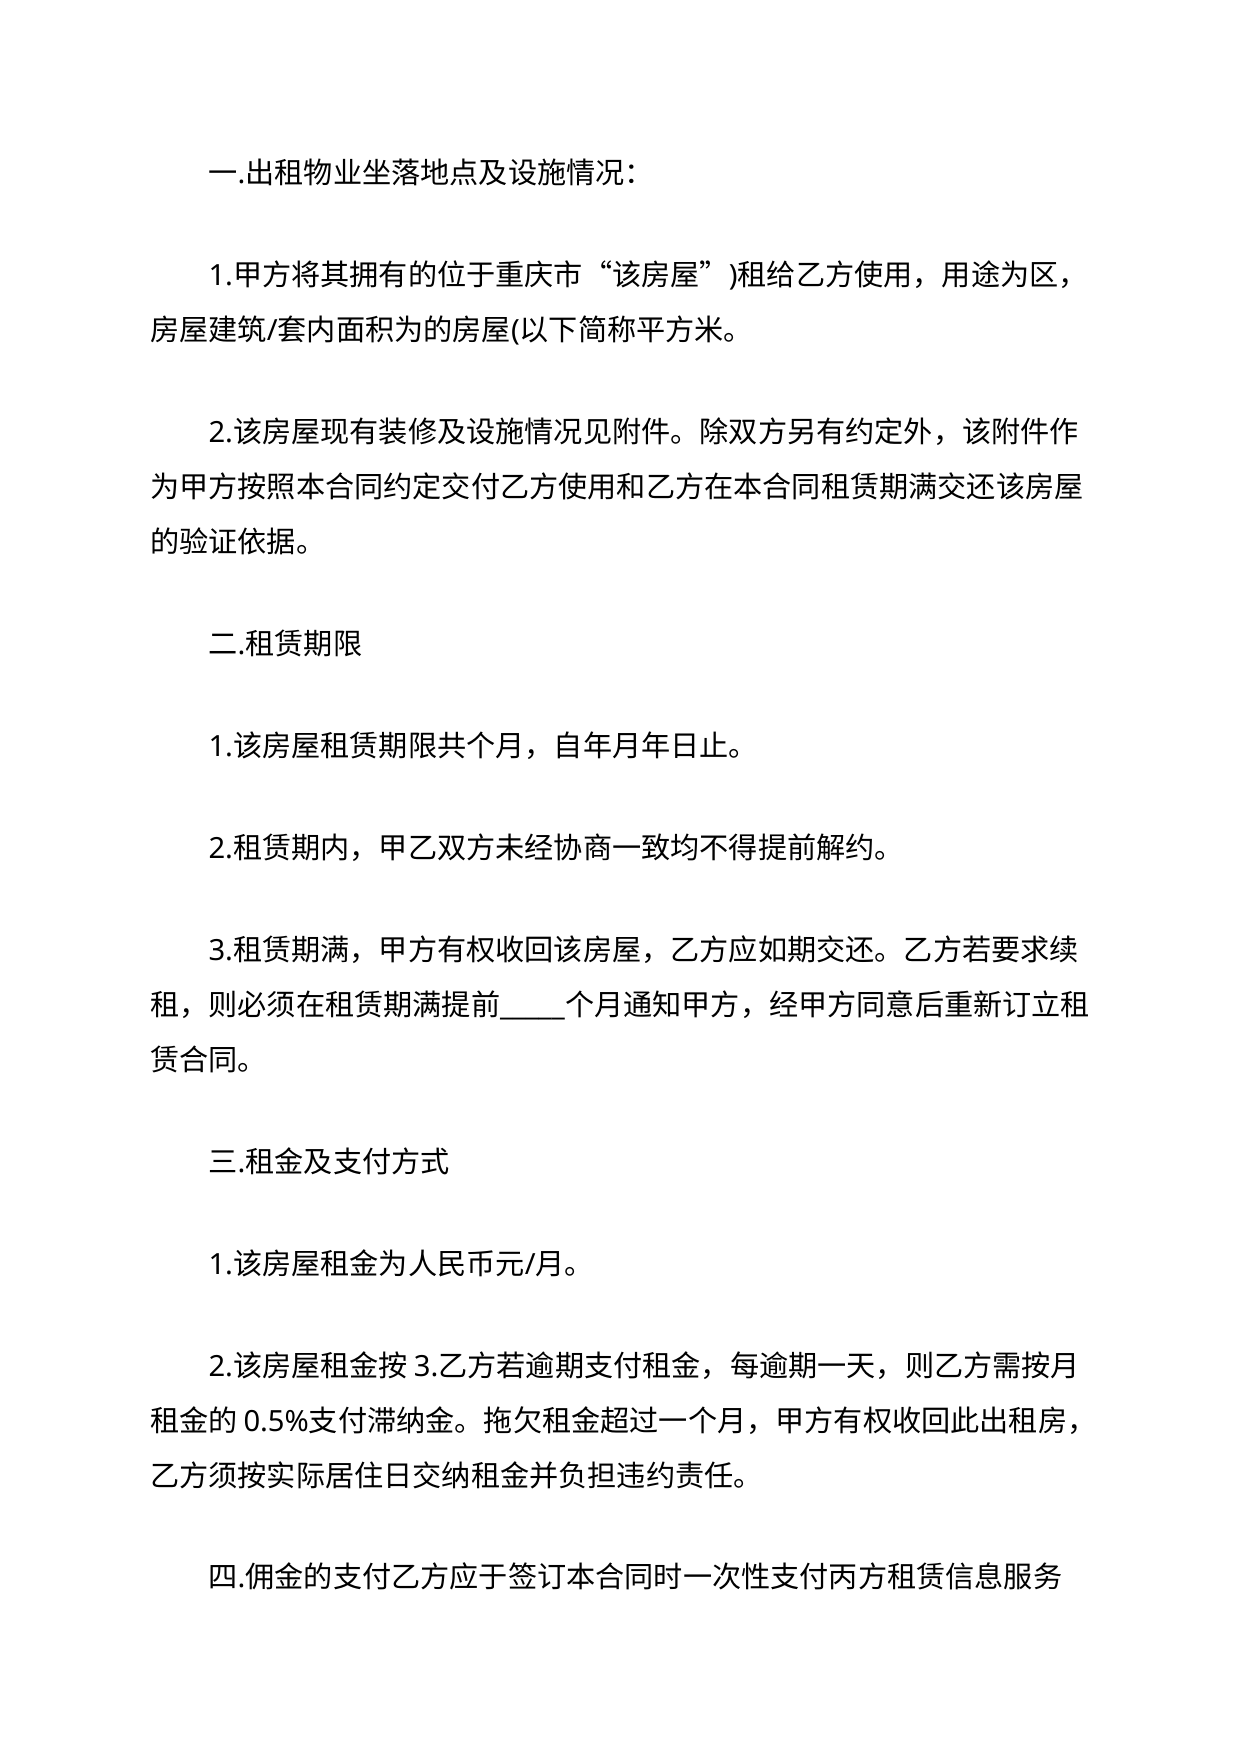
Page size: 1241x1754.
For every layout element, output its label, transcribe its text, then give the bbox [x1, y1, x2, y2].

text 2.该房屋租金按3.乙方若逾期支付租金，每逾期一天，则乙方需按月租金的0.5%支付滞纳金。拖欠租金超过一个月，甲方有权收回此出租房，乙方须按实际居住日交纳租金并负担违约责任。 [150, 1342, 1090, 1494]
text 一.出租物业坐落地点及设施情况： [150, 150, 1090, 192]
text 2.该房屋现有装修及设施情况见附件。除双方另有约定外，该附件作为甲方按照本合同约定交付乙方使用和乙方在本合同租赁期满交还该房屋的验证依据。 [150, 409, 1090, 561]
text 三.租金及支付方式 [150, 1138, 1090, 1181]
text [150, 1554, 1090, 1596]
text 3.租赁期满，甲方有权收回该房屋，乙方应如期交还。乙方若要求续租，则必须在租赁期满提前_____个月通知甲方，经甲方同意后重新订立租赁合同。 [150, 927, 1090, 1079]
text 1.甲方将其拥有的位于重庆市“该房屋”)租给乙方使用，用途为区，房屋建筑/套内面积为的房屋(以下简称平方米。 [150, 252, 1090, 349]
text 1.该房屋租赁期限共个月，自年月年日止。 [150, 723, 1090, 765]
text 2.租赁期内，甲乙双方未经协商一致均不得提前解约。 [150, 824, 1090, 867]
text 1.该房屋租金为人民币元/月。 [150, 1240, 1090, 1283]
text 二.租赁期限 [150, 621, 1090, 663]
